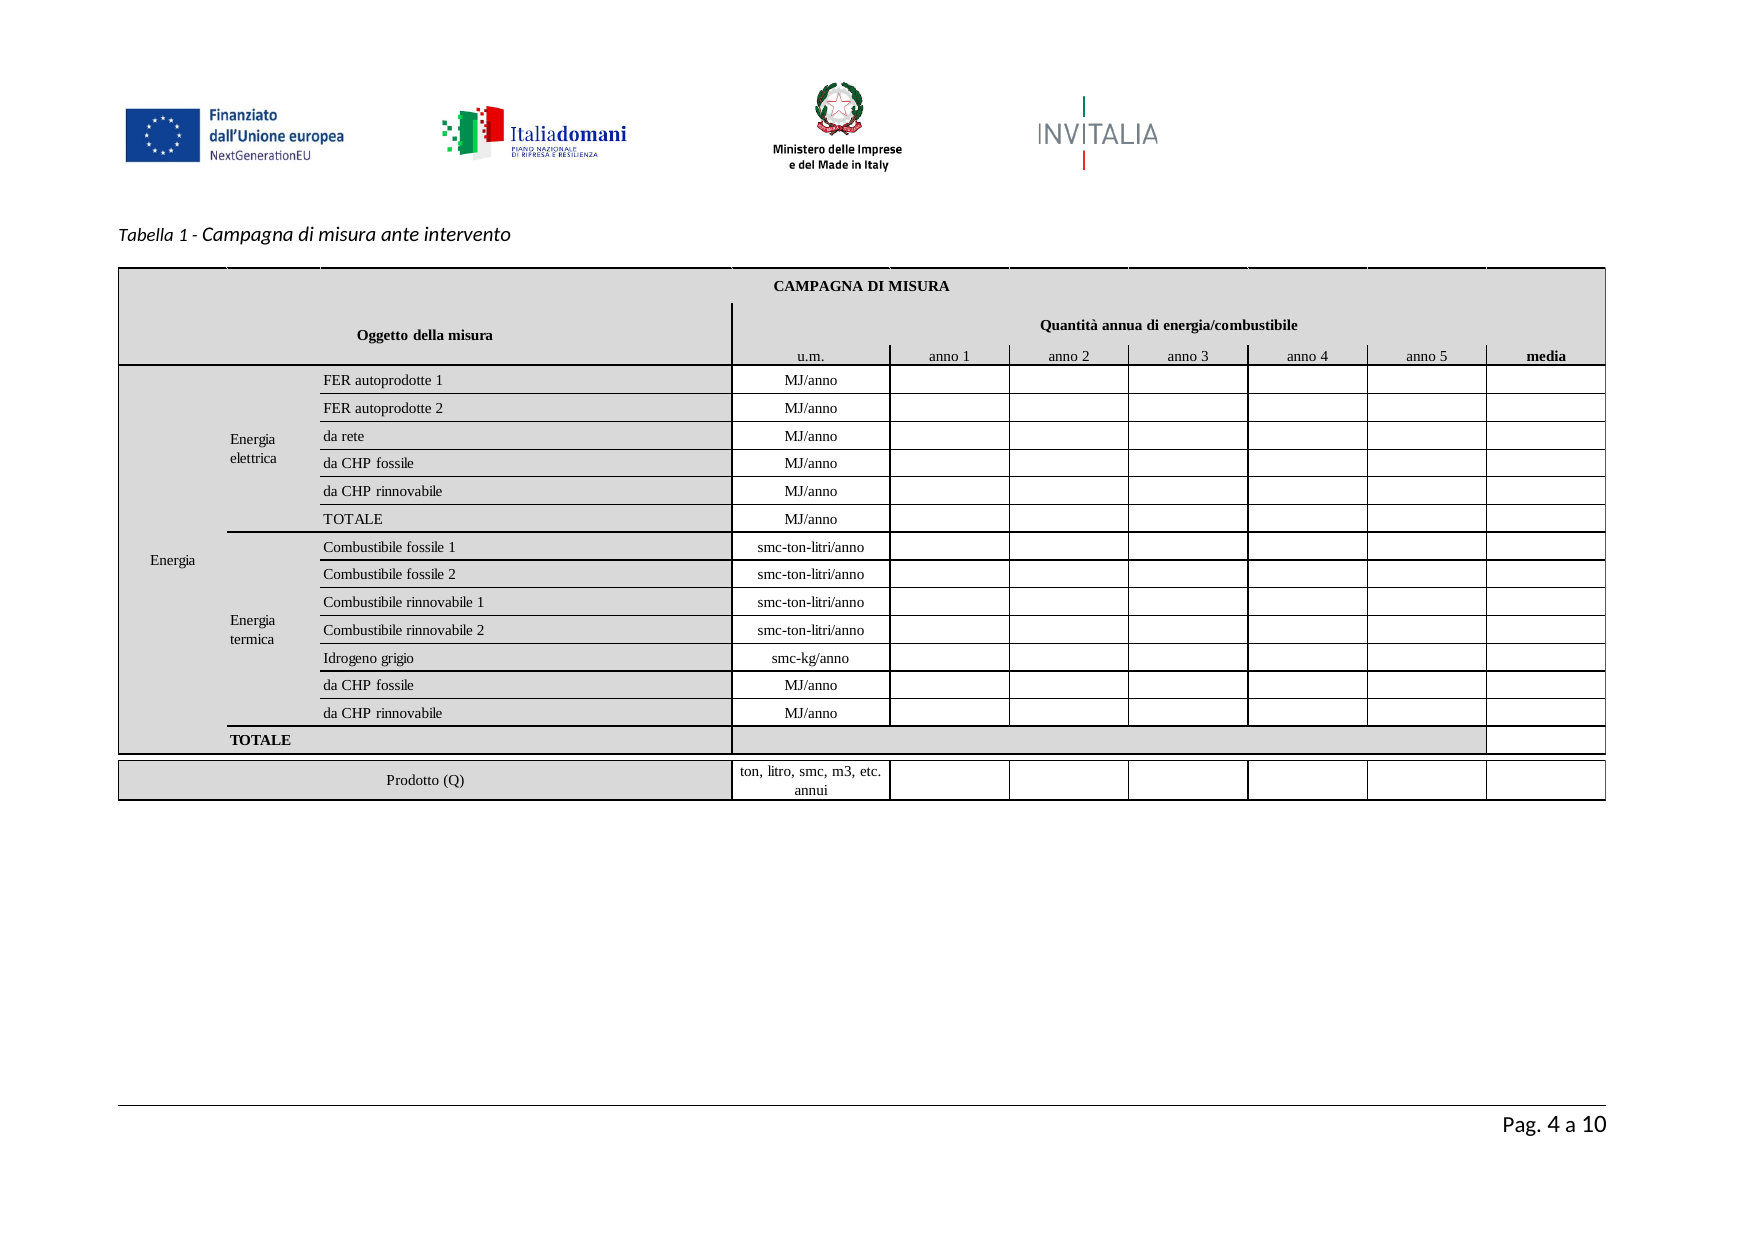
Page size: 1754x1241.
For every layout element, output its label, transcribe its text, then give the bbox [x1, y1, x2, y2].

picture [118, 102, 356, 169]
picture [438, 101, 630, 166]
text Tabella 1 - Campagna di misura ante intervento [118, 222, 1606, 247]
picture [772, 73, 905, 179]
